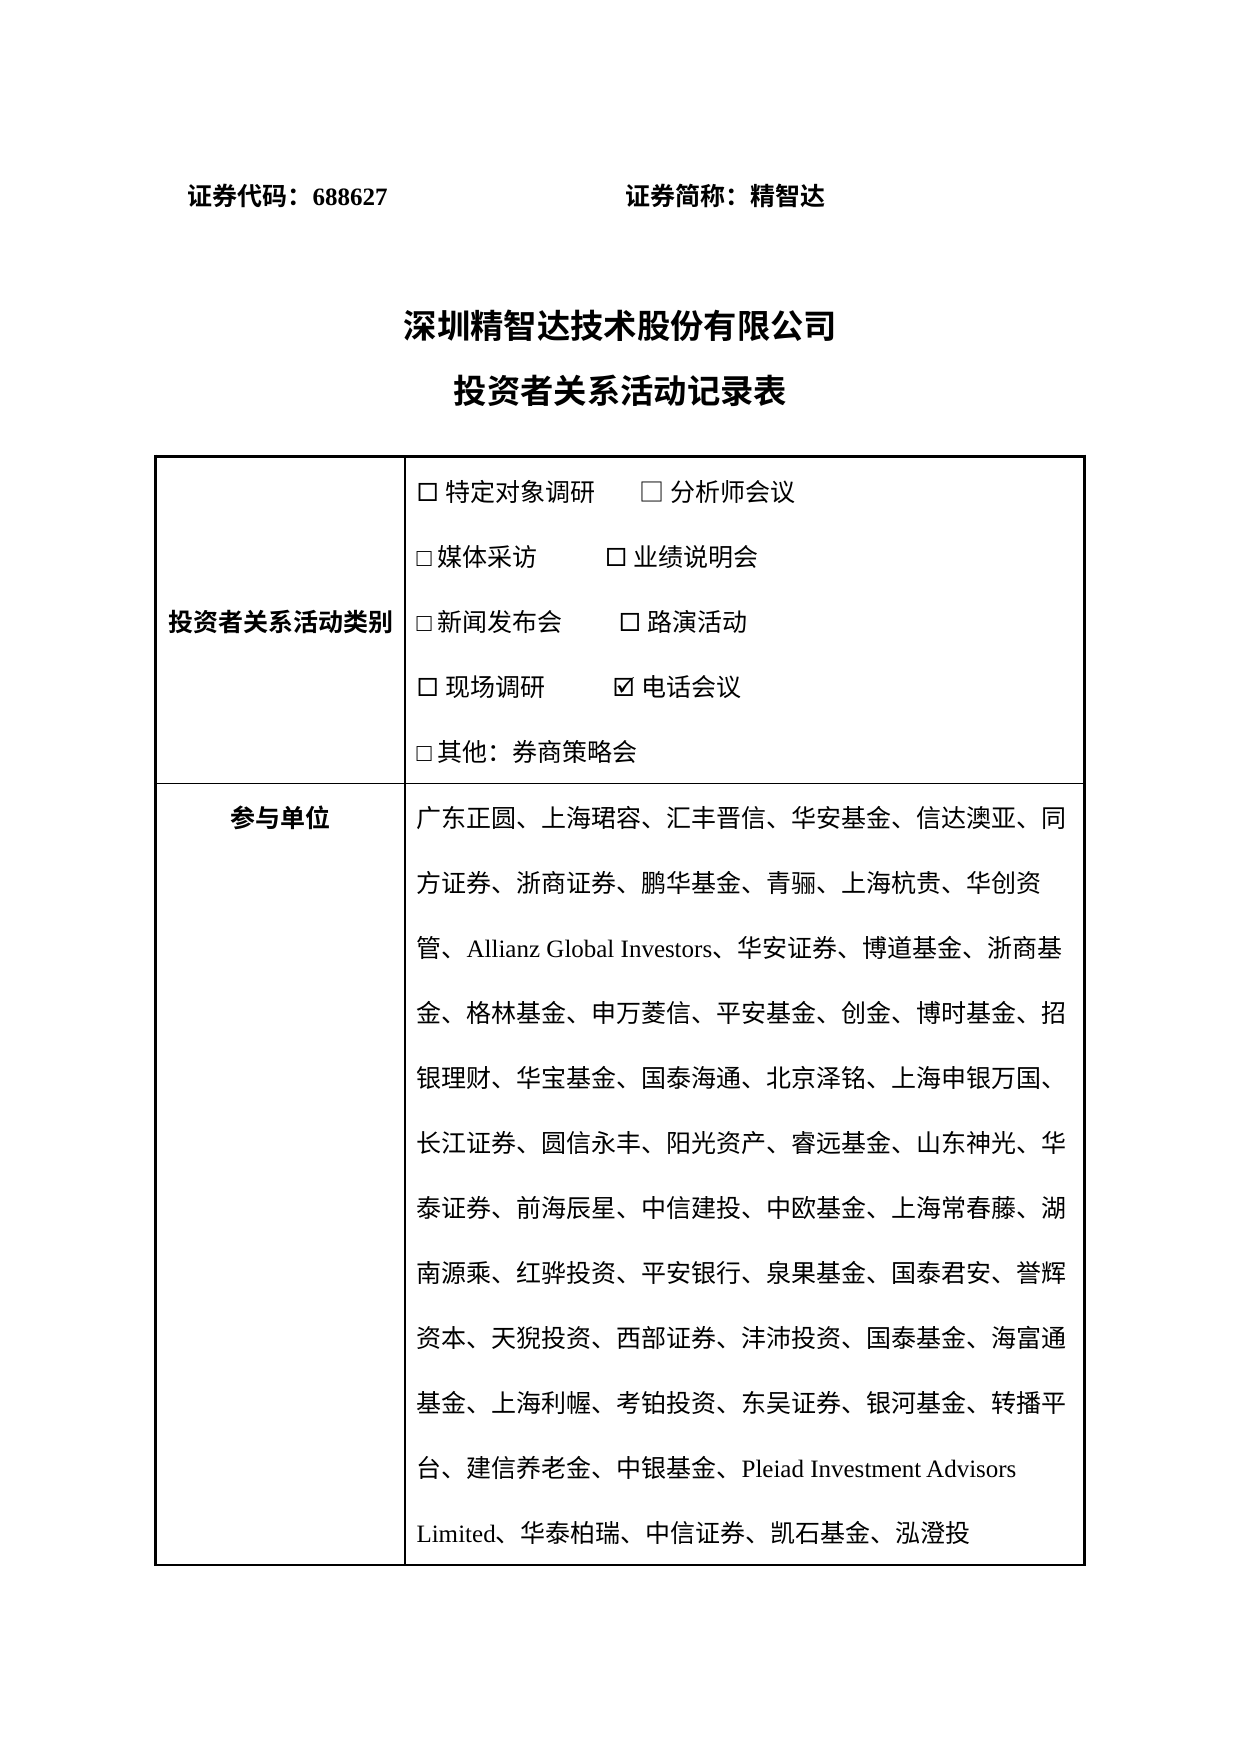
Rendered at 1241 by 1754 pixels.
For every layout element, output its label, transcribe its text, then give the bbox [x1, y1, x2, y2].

text 证券代码：688627 证券简称：精智达 [187, 162, 1053, 227]
table_header 投资者关系活动类别 [157, 458, 404, 783]
table_cell 参与单位 [157, 784, 404, 1564]
table_header 特定对象调研 □ 分析师会议 □ 媒体采访 业绩说明会 □ 新闻发布会 路演活动 现场调研 电话会议 □ 其他：券商策略会 [406, 458, 1083, 783]
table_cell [406, 784, 1083, 1564]
text 投资者关系活动记录表 [187, 357, 1053, 422]
text 深圳精智达技术股份有限公司 [187, 292, 1053, 357]
